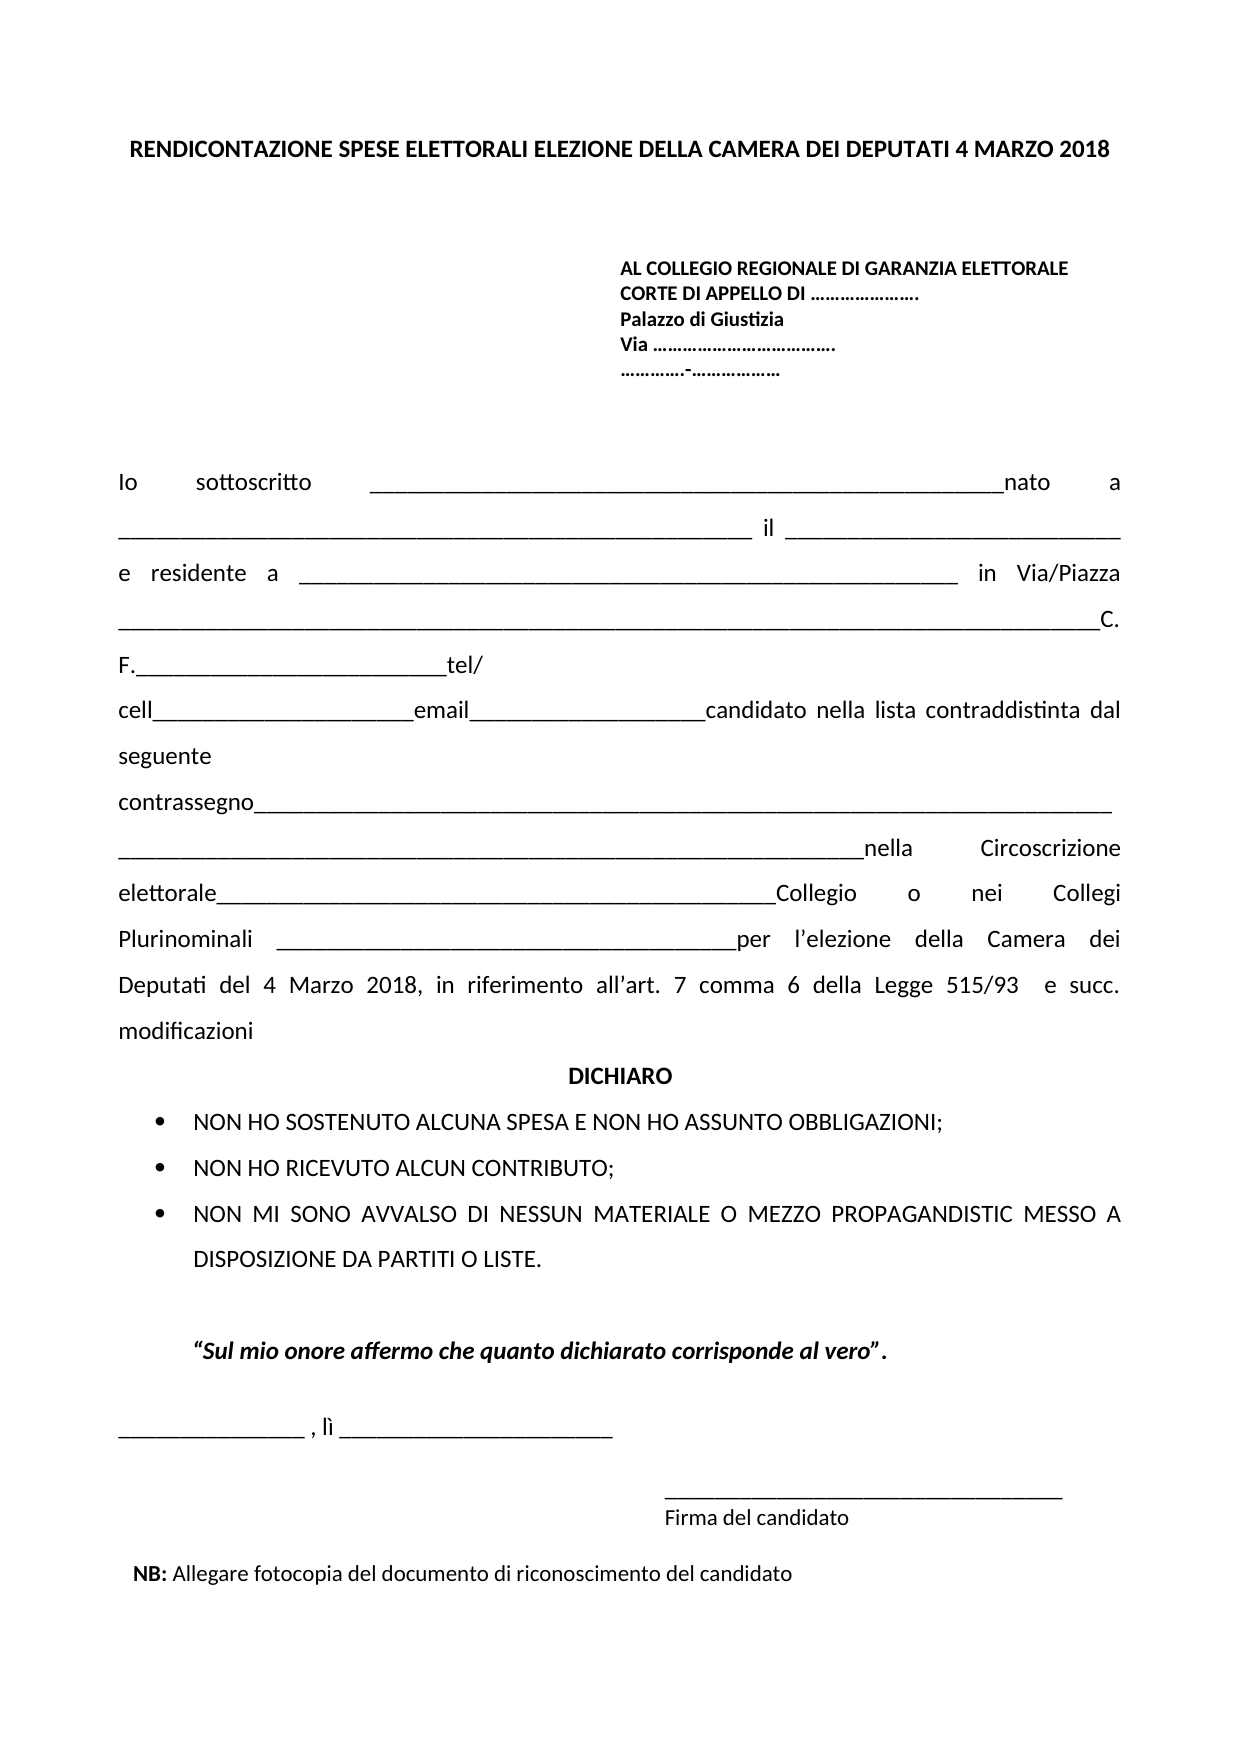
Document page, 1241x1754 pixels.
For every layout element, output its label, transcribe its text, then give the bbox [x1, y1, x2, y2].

text Palazzo di Giustizia [620, 306, 1122, 331]
text RENDICONTAZIONE SPESE ELETTORALI ELEZIONE DELLA CAMERA DEI DEPUTATI 4 MARZO 2018 [118, 133, 1122, 163]
text AL COLLEGIO REGIONALE DI GARANZIA ELETTORALE [620, 255, 1122, 280]
text CORTE DI APPELLO DI …………………. [620, 280, 1122, 306]
text Via ………………………………. [620, 331, 1122, 357]
list NON HO SOSTENUTO ALCUNA SPESA E NON HO ASSUNTO OBBLIGAZIONI; [156, 1106, 1122, 1137]
text DICHIARO [118, 1061, 1122, 1091]
subtitle ………….-……………… [620, 357, 1122, 382]
list NON MI SONO AVVALSO DI NESSUN MATERIALE O MEZZO PROPAGANDISTIC MESSO A DISPOSIZIONE DA PARTITI O LISTE. [156, 1198, 1122, 1274]
text NB: Allegare fotocopia del documento di riconoscimento del candidato [133, 1559, 1122, 1587]
text Firma del candidato [664, 1503, 1122, 1531]
text _______________ , lì ______________________ [118, 1411, 1122, 1442]
text “Sul mio onore affermo che quanto dichiarato corrisponde al vero”. [118, 1335, 1122, 1365]
text Io sottoscritto ___________________________________________________nato a ___________________________________________________ il ___________________________ e residente a _____________________________________________________ in Via/Piazza _______________________________________________________________________________C.F._________________________tel/cell_____________________email___________________candidato nella lista contraddistinta dal seguente contrassegno_________________________________________________________________________________________________________________________________nella Circoscrizione elettorale_____________________________________________Collegio o nei Collegi Plurinominali _____________________________________per l’elezione della Camera dei Deputati del 4 Marzo 2018, in riferimento all’art. 7 comma 6 della Legge 515/93 e succ. modificazioni [118, 466, 1122, 1045]
text ________________________________ [664, 1472, 1122, 1503]
list NON HO RICEVUTO ALCUN CONTRIBUTO; [156, 1152, 1122, 1182]
